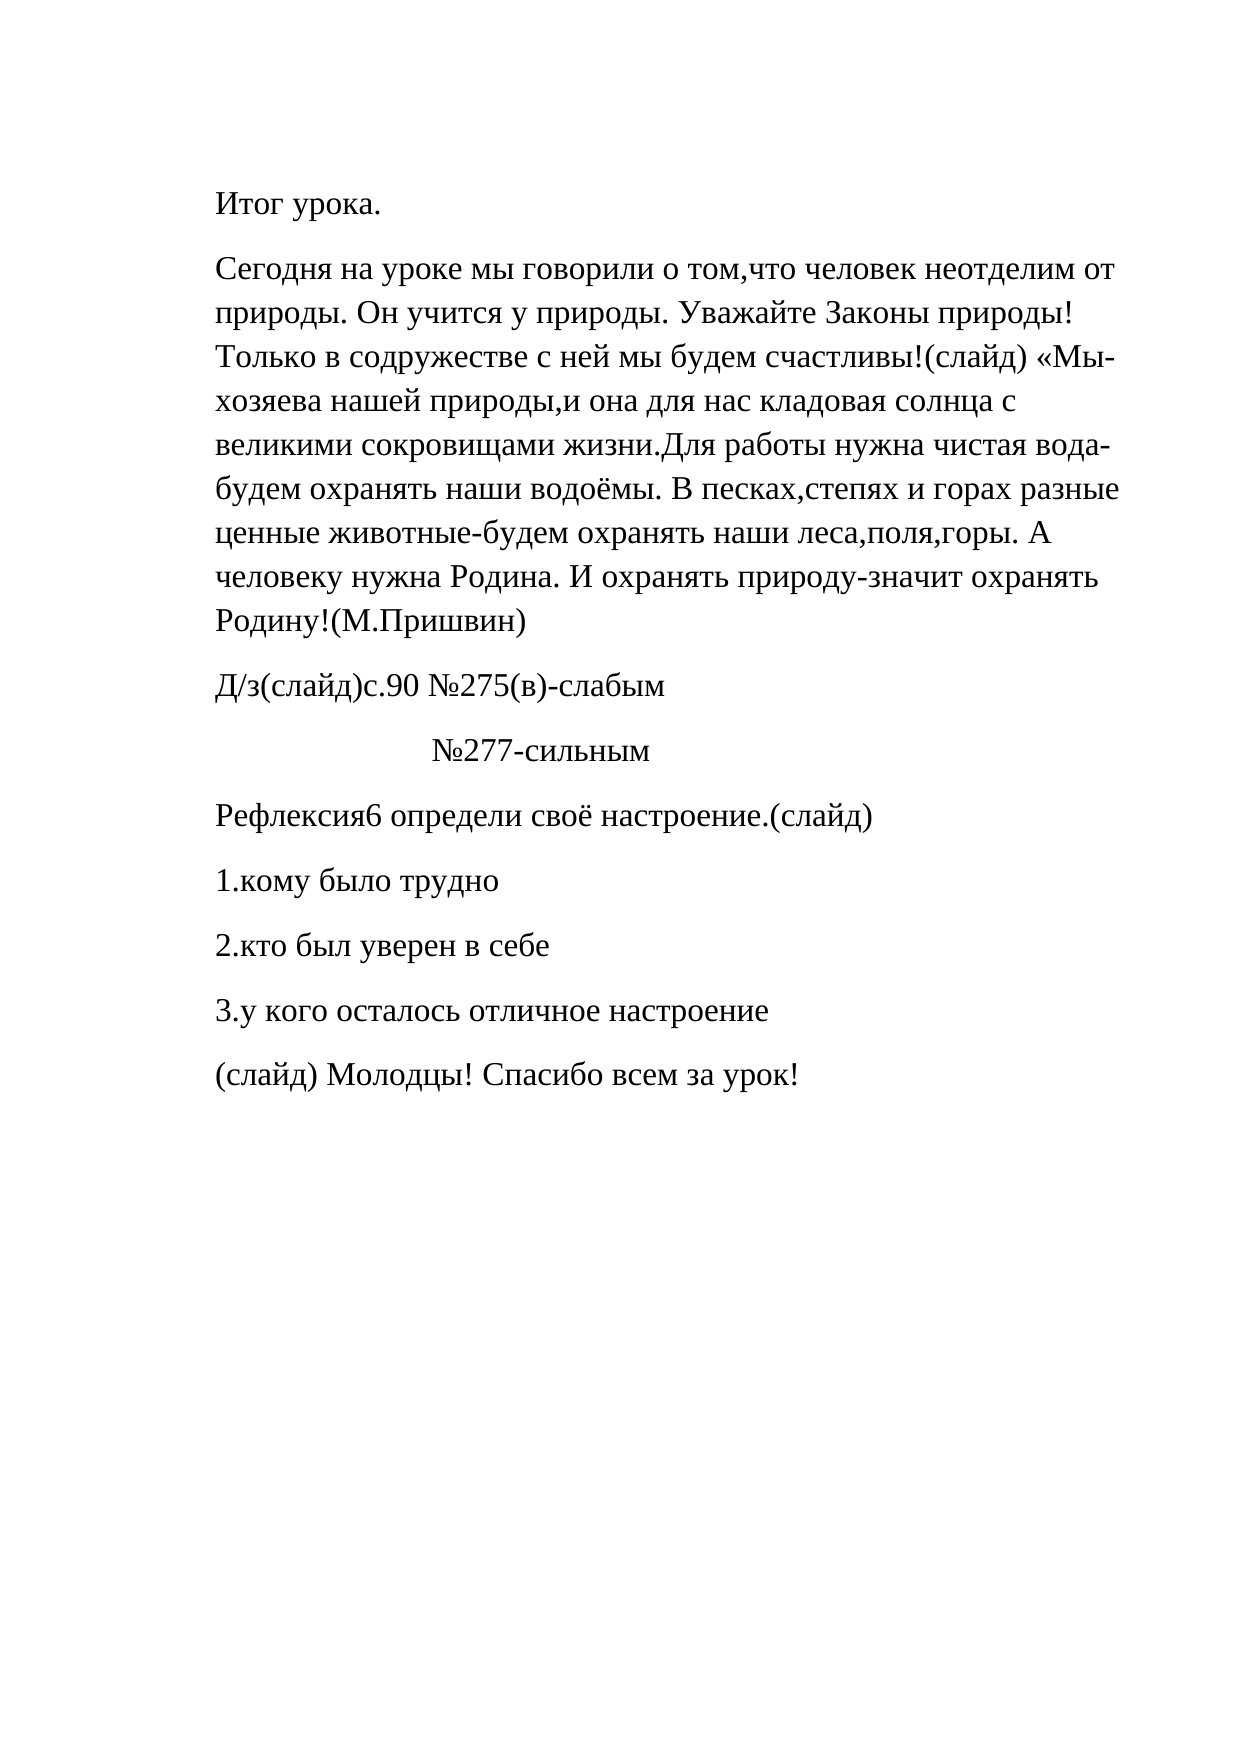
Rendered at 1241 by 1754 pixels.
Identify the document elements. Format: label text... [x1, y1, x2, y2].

text 3.у кого осталось отличное настроение [215, 990, 1152, 1028]
text Д/з(слайд)с.90 №275(в)-слабым [215, 665, 1152, 704]
text Рефлексия6 определи своё настроение.(слайд) [215, 795, 1152, 833]
text Сегодня на уроке мы говорили о том,что человек неотделим от природы. Он учится у природы. Уважайте Законы природы!Только в содружестве с ней мы будем счастливы!(слайд) «Мы-хозяева нашей природы,и она для нас кладовая солнца с великими сокровищами жизни.Для работы нужна чистая вода-будем охранять наши водоёмы. В песках,степях и горах разные ценные животные-будем охранять наши леса,поля,горы. А человеку нужна Родина. И охранять природу-значит охранять Родину!(М.Пришвин) [215, 248, 1152, 639]
text №277-сильным [215, 730, 1152, 768]
text Итог урока. [215, 183, 1152, 221]
text 2.кто был уверен в себе [215, 925, 1152, 963]
text 1.кому было трудно [215, 860, 1152, 898]
text (слайд) Молодцы! Спасибо всем за урок! [215, 1055, 1152, 1093]
